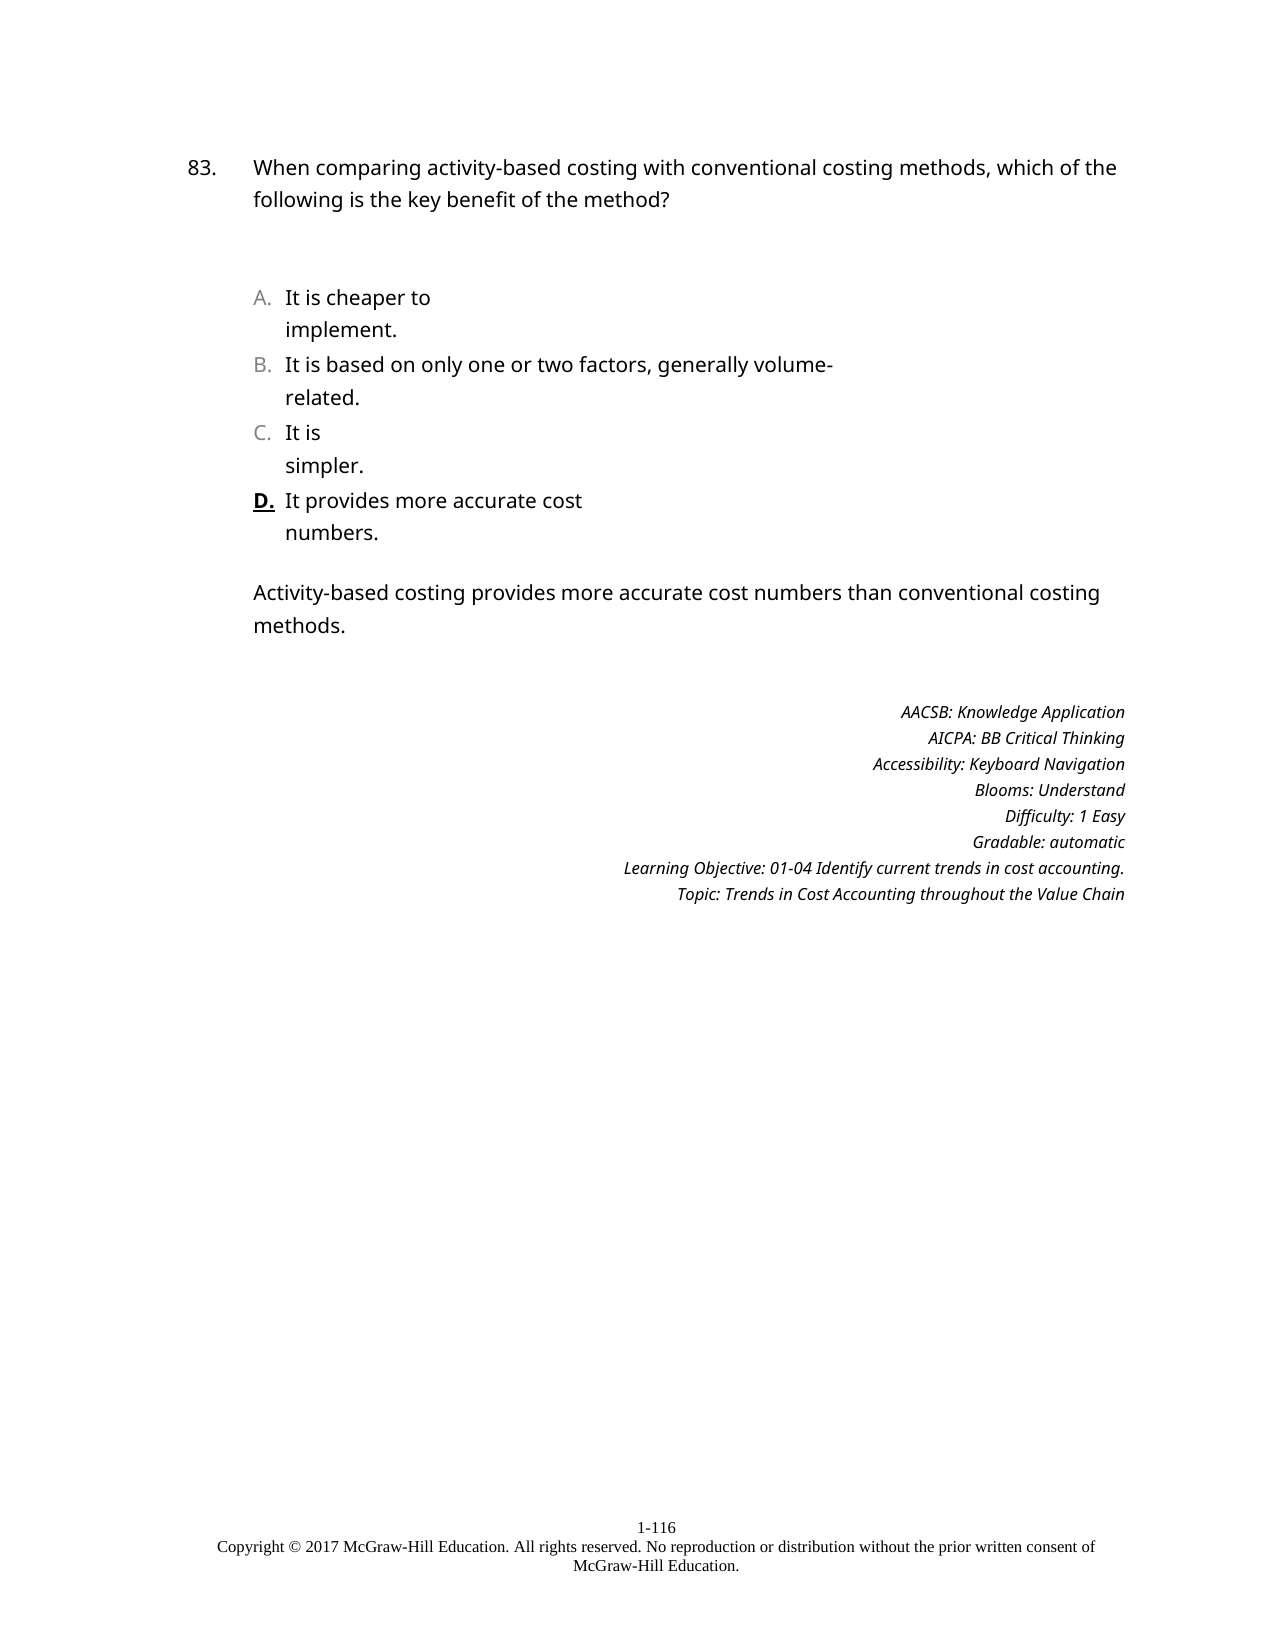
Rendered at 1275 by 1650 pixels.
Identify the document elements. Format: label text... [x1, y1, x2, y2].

table_header When comparing activity-based costing with conventional costing methods, which of the following is the key benefit of the method? Activity-based costing provides more accurate cost numbers than conventional costing methods. [253, 153, 1125, 671]
table_header 83. [188, 153, 253, 671]
table_header AACSB: Knowledge Application AICPA: BB Critical Thinking Accessibility: Keyboard Navigation Blooms: Understand Difficulty: 1 Easy Gradable: automatic Learning Objective: 01-04 Identify current trends in cost accounting. Topic: Trends in Cost Accounting throughout the Value Chain [188, 700, 1125, 941]
